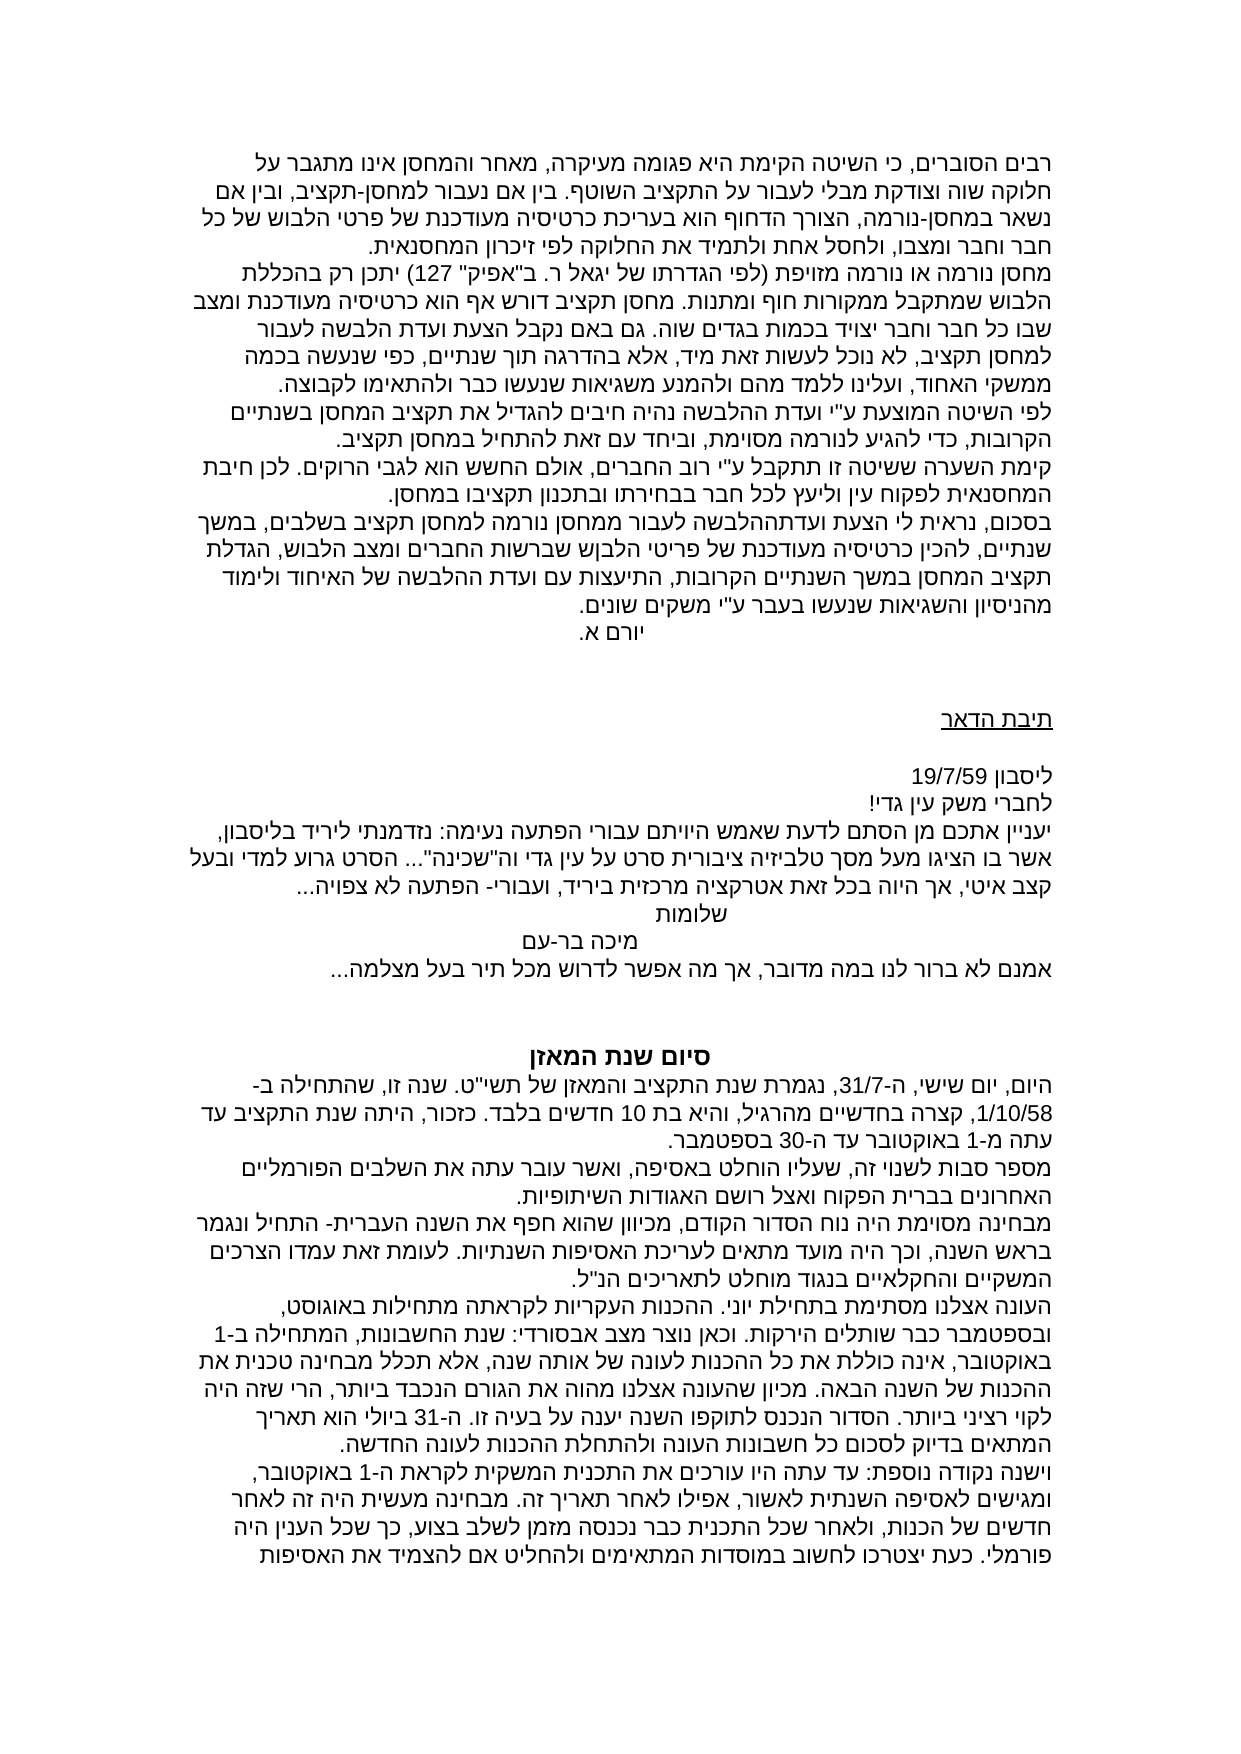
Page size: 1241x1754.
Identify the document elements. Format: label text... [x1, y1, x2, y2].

text מיכה בר-עם [187, 928, 1053, 954]
text היום, יום שישי, ה-31/7, נגמרת שנת התקציב והמאזן של תשי"ט. שנה זו, שהתחילה ב-1/10/58, קצרה בחדשיים מהרגיל, והיא בת 10 חדשים בלבד. כזכור, היתה שנת התקציב עד עתה מ-1 באוקטובר עד ה-30 בספטמבר. [187, 1072, 1053, 1154]
text לחברי משק עין גדי! [187, 790, 1053, 817]
text אמנם לא ברור לנו במה מדובר, אך מה אפשר לדרוש מכל תיר בעל מצלמה... [187, 956, 1053, 982]
text קימת השערה ששיטה זו תתקבל ע"י רוב החברים, אולם החשש הוא לגבי הרוקים. לכן חיבת המחסנאית לפקוח עין וליעץ לכל חבר בבחירתו ובתכנון תקציבו במחסן. [187, 454, 1053, 508]
text יורם א. [187, 619, 1053, 646]
text בסכום, נראית לי הצעת ועדתההלבשה לעבור ממחסן נורמה למחסן תקציב בשלבים, במשך שנתיים, להכין כרטיסיה מעודכנת של פריטי הלבןש שברשות החברים ומצב הלבוש, הגדלת תקציב המחסן במשך השנתיים הקרובות, התיעצות עם ועדת ההלבשה של האיחוד ולימוד מהניסיון והשגיאות שנעשו בעבר ע"י משקים שונים. [187, 509, 1053, 618]
text מבחינה מסוימת היה נוח הסדור הקודם, מכיוון שהוא חפף את השנה העברית- התחיל ונגמר בראש השנה, וכך היה מועד מתאים לעריכת האסיפות השנתיות. לעומת זאת עמדו הצרכים המשקיים והחקלאיים בנגוד מוחלט לתאריכים הנ"ל. [187, 1210, 1053, 1292]
text מספר סבות לשנוי זה, שעליו הוחלט באסיפה, ואשר עובר עתה את השלבים הפורמליים האחרונים בברית הפקוח ואצל רושם האגודות השיתופיות. [187, 1155, 1053, 1209]
text ליסבון 19/7/59 [187, 763, 1053, 789]
text רבים הסוברים, כי השיטה הקימת היא פגומה מעיקרה, מאחר והמחסן אינו מתגבר על חלוקה שוה וצודקת מבלי לעבור על התקציב השוטף. בין אם נעבור למחסן-תקציב, ובין אם נשאר במחסן-נורמה, הצורך הדחוף הוא בעריכת כרטיסיה מעודכנת של פרטי הלבוש של כל חבר וחבר ומצבו, ולחסל אחת ולתמיד את החלוקה לפי זיכרון המחסנאית. [187, 150, 1053, 259]
text תיבת הדאר [187, 706, 1053, 732]
text יעניין אתכם מן הסתם לדעת שאמש היויתם עבורי הפתעה נעימה: נזדמנתי ליריד בליסבון, אשר בו הציגו מעל מסך טלביזיה ציבורית סרט על עין גדי וה"שכינה"... הסרט גרוע למדי ובעל קצב איטי, אך היוה בכל זאת אטרקציה מרכזית ביריד, ועבורי- הפתעה לא צפויה... [187, 818, 1053, 899]
text שלומות [187, 901, 1053, 927]
text מחסן נורמה או נורמה מזויפת (לפי הגדרתו של יגאל ר. ב"אפיק" 127) יתכן רק בהכללת הלבוש שמתקבל ממקורות חוף ומתנות. מחסן תקציב דורש אף הוא כרטיסיה מעודכנת ומצב שבו כל חבר וחבר יצויד בכמות בגדים שוה. גם באם נקבל הצעת ועדת הלבשה לעבור למחסן תקציב, לא נוכל לעשות זאת מיד, אלא בהדרגה תוך שנתיים, כפי שנעשה בכמה ממשקי האחוד, ועלינו ללמד מהם ולהמנע משגיאות שנעשו כבר ולהתאימו לקבוצה. [187, 260, 1053, 397]
text לפי השיטה המוצעת ע"י ועדת ההלבשה נהיה חיבים להגדיל את תקציב המחסן בשנתיים הקרובות, כדי להגיע לנורמה מסוימת, וביחד עם זאת להתחיל במחסן תקציב. [187, 398, 1053, 452]
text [187, 1459, 1053, 1568]
text סיום שנת המאזן [187, 1042, 1053, 1071]
text העונה אצלנו מסתימת בתחילת יוני. ההכנות העקריות לקראתה מתחילות באוגוסט, ובספטמבר כבר שותלים הירקות. וכאן נוצר מצב אבסורדי: שנת החשבונות, המתחילה ב-1 באוקטובר, אינה כוללת את כל ההכנות לעונה של אותה שנה, אלא תכלל מבחינה טכנית את ההכנות של השנה הבאה. מכיון שהעונה אצלנו מהוה את הגורם הנכבד ביותר, הרי שזה היה לקוי רציני ביותר. הסדור הנכנס לתוקפו השנה יענה על בעיה זו. ה-31 ביולי הוא תאריך המתאים בדיוק לסכום כל חשבונות העונה ולהתחלת ההכנות לעונה החדשה. [187, 1293, 1053, 1457]
